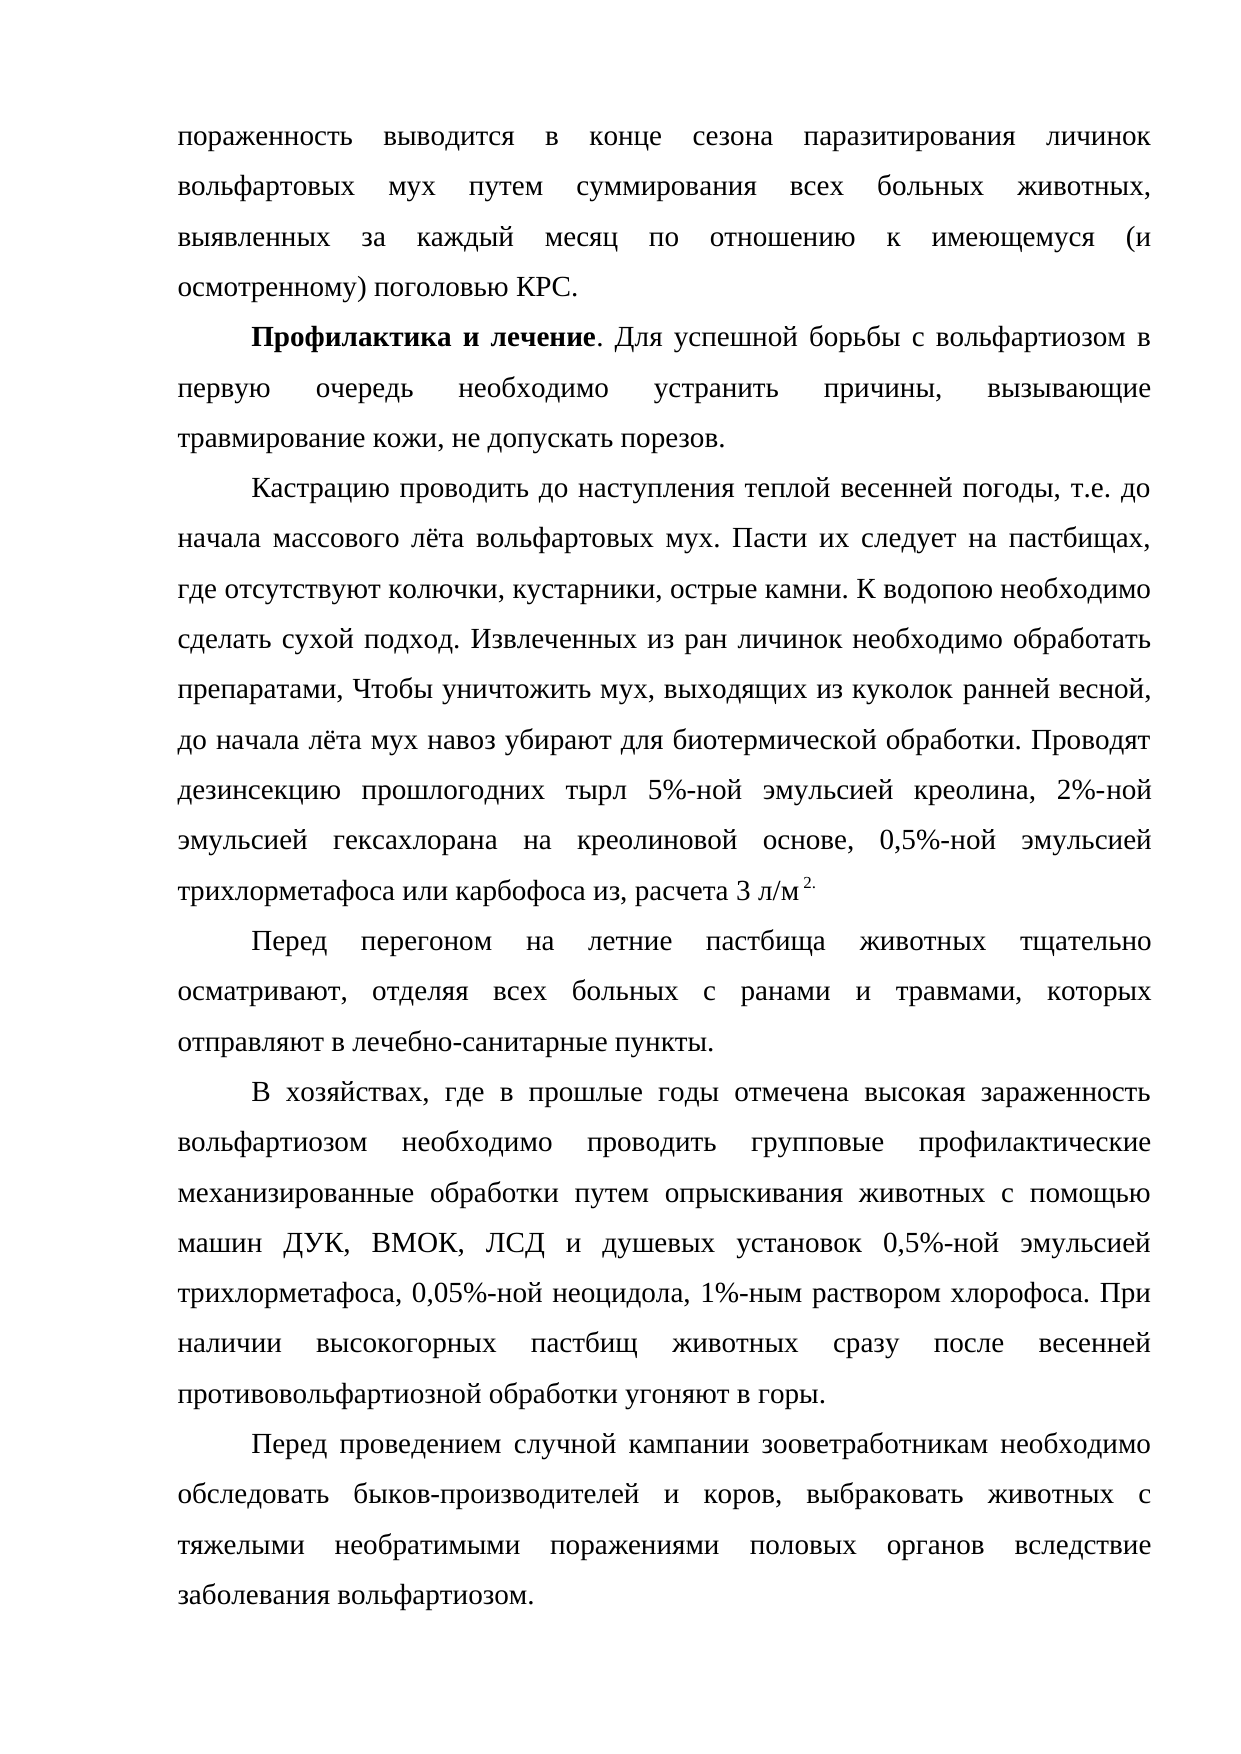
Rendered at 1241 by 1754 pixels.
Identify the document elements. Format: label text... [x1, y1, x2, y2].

text Перед проведением случной кампании зооветработникам необходимо обследовать быков-производителей и коров, выбраковать животных с тяжелыми необратимыми поражениями половых органов вследствие заболевания вольфартиозом. [177, 1426, 1152, 1611]
text Кастрацию проводить до наступления теплой весенней погоды, т.е. до начала массового лёта вольфартовых мух. Пасти их следует на пастбищах, где отсутствуют колючки, кустарники, острые камни. К водопою необходимо сделать сухой подход. Извлеченных из ран личинок необходимо обработать препаратами, Чтобы уничтожить мух, выходящих из куколок ранней весной, до начала лёта мух навоз убирают для биотермической обработки. Проводят дезинсекцию прошлогодних тырл 5%-ной эмульсией креолина, 2%-ной эмульсией гексахлорана на креолиновой основе, 0,5%-ной эмульсией трихлорметафоса или карбофоса из, расчета 3 л/м 2. [177, 470, 1152, 906]
text В хозяйствах, где в прошлые годы отмечена высокая зараженность вольфартиозом необходимо проводить групповые профилактические механизированные обработки путем опрыскивания животных с помощью машин ДУК, ВМОК, ЛСД и душевых установок 0,5%-ной эмульсией трихлорметафоса, 0,05%-ной неоцидола, 1%-ным раствором хлорофоса. При наличии высокогорных пастбищ животных сразу после весенней противовольфартиозной обработки угоняют в горы. [177, 1074, 1152, 1409]
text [177, 118, 1152, 303]
text Перед перегоном на летние пастбища животных тщательно осматривают, отделяя всех больных с ранами и травмами, которых отправляют в лечебно-санитарные пункты. [177, 923, 1152, 1057]
text Профилактика и лечение. Для успешной борьбы с вольфартиозом в первую очередь необходимо устранить причины, вызывающие травмирование кожи, не допускать порезов. [177, 319, 1152, 453]
